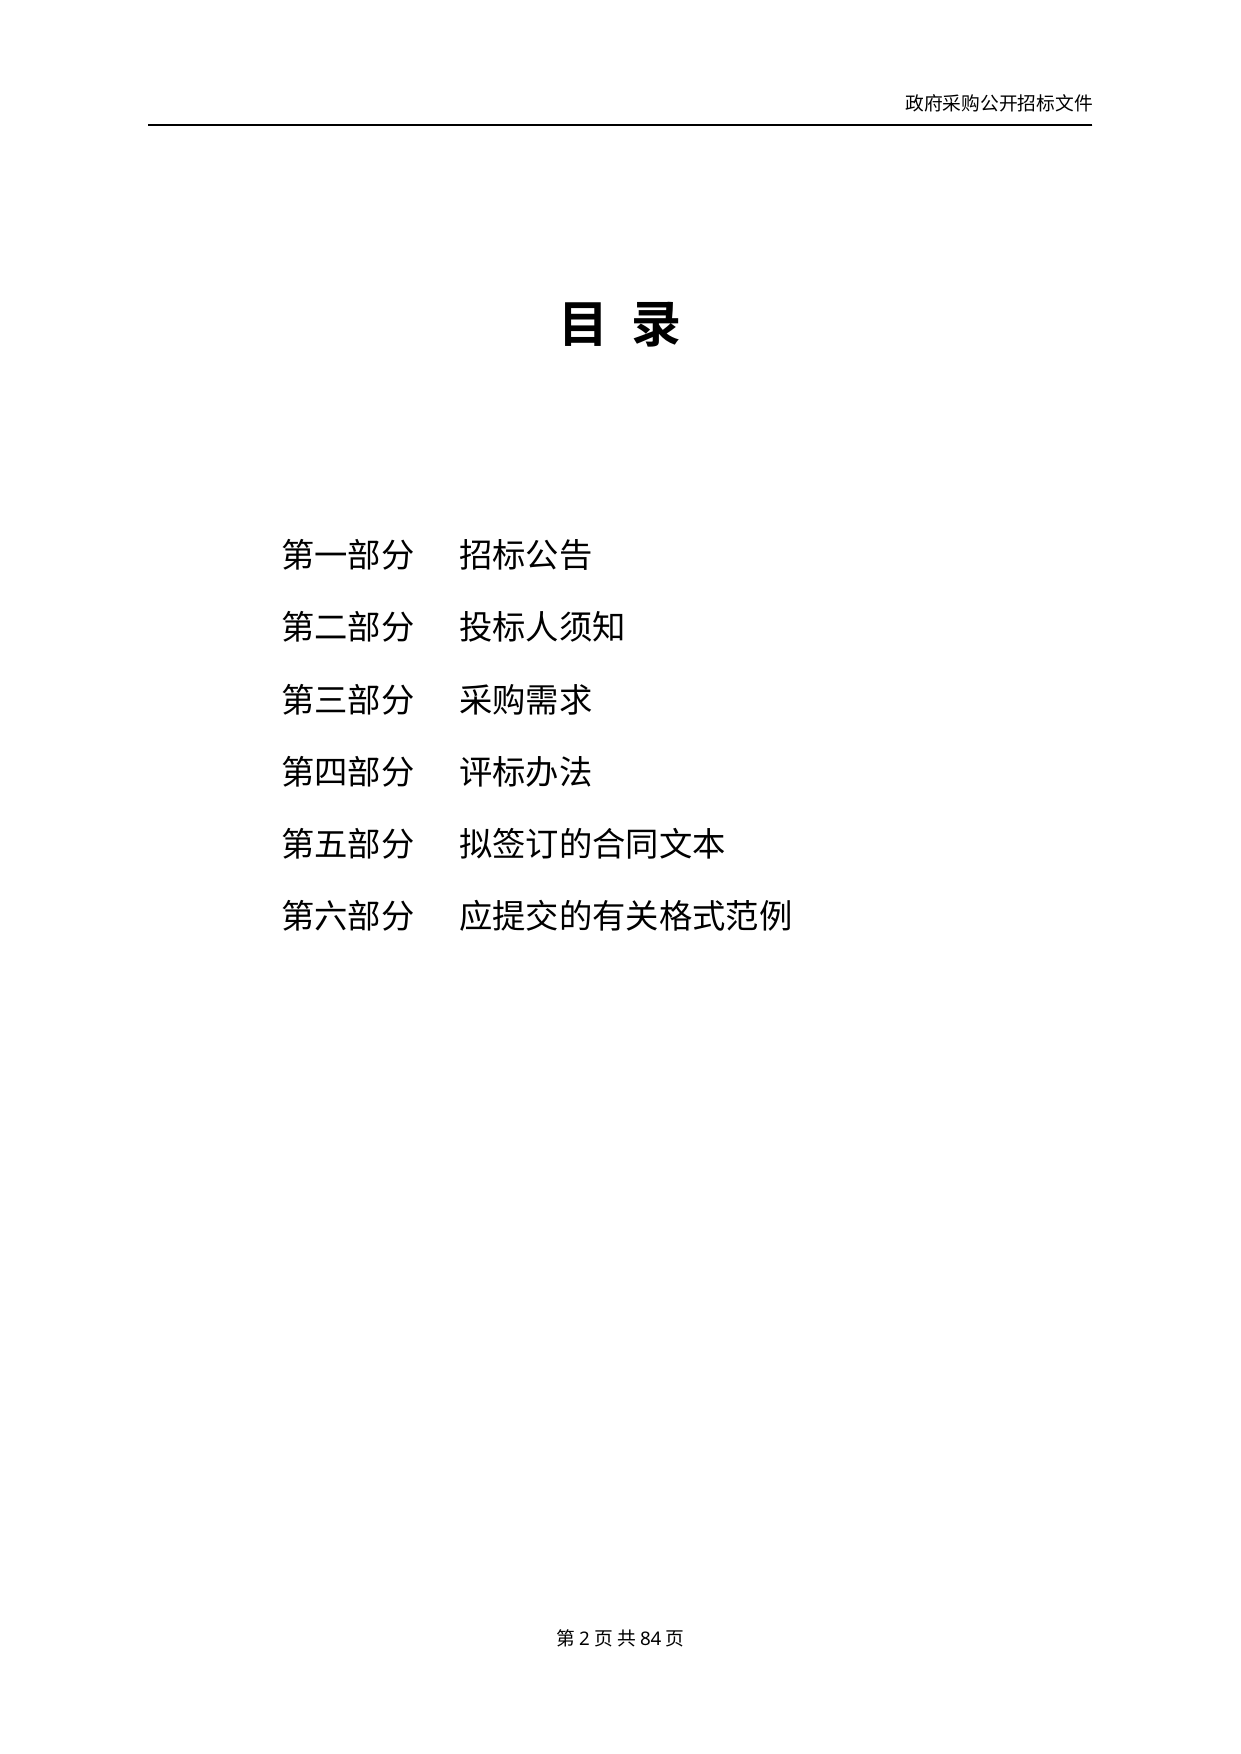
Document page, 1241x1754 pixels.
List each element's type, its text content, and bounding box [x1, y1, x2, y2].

text 第一部分 招标公告 [148, 529, 1092, 577]
text 第四部分 评标办法 [148, 746, 1092, 794]
text 第五部分 拟签订的合同文本 [148, 818, 1092, 866]
text 目 录 [148, 284, 1092, 356]
text 第二部分 投标人须知 [148, 601, 1092, 649]
text 第三部分 采购需求 [148, 673, 1092, 722]
text 第六部分 应提交的有关格式范例 [148, 890, 1092, 938]
